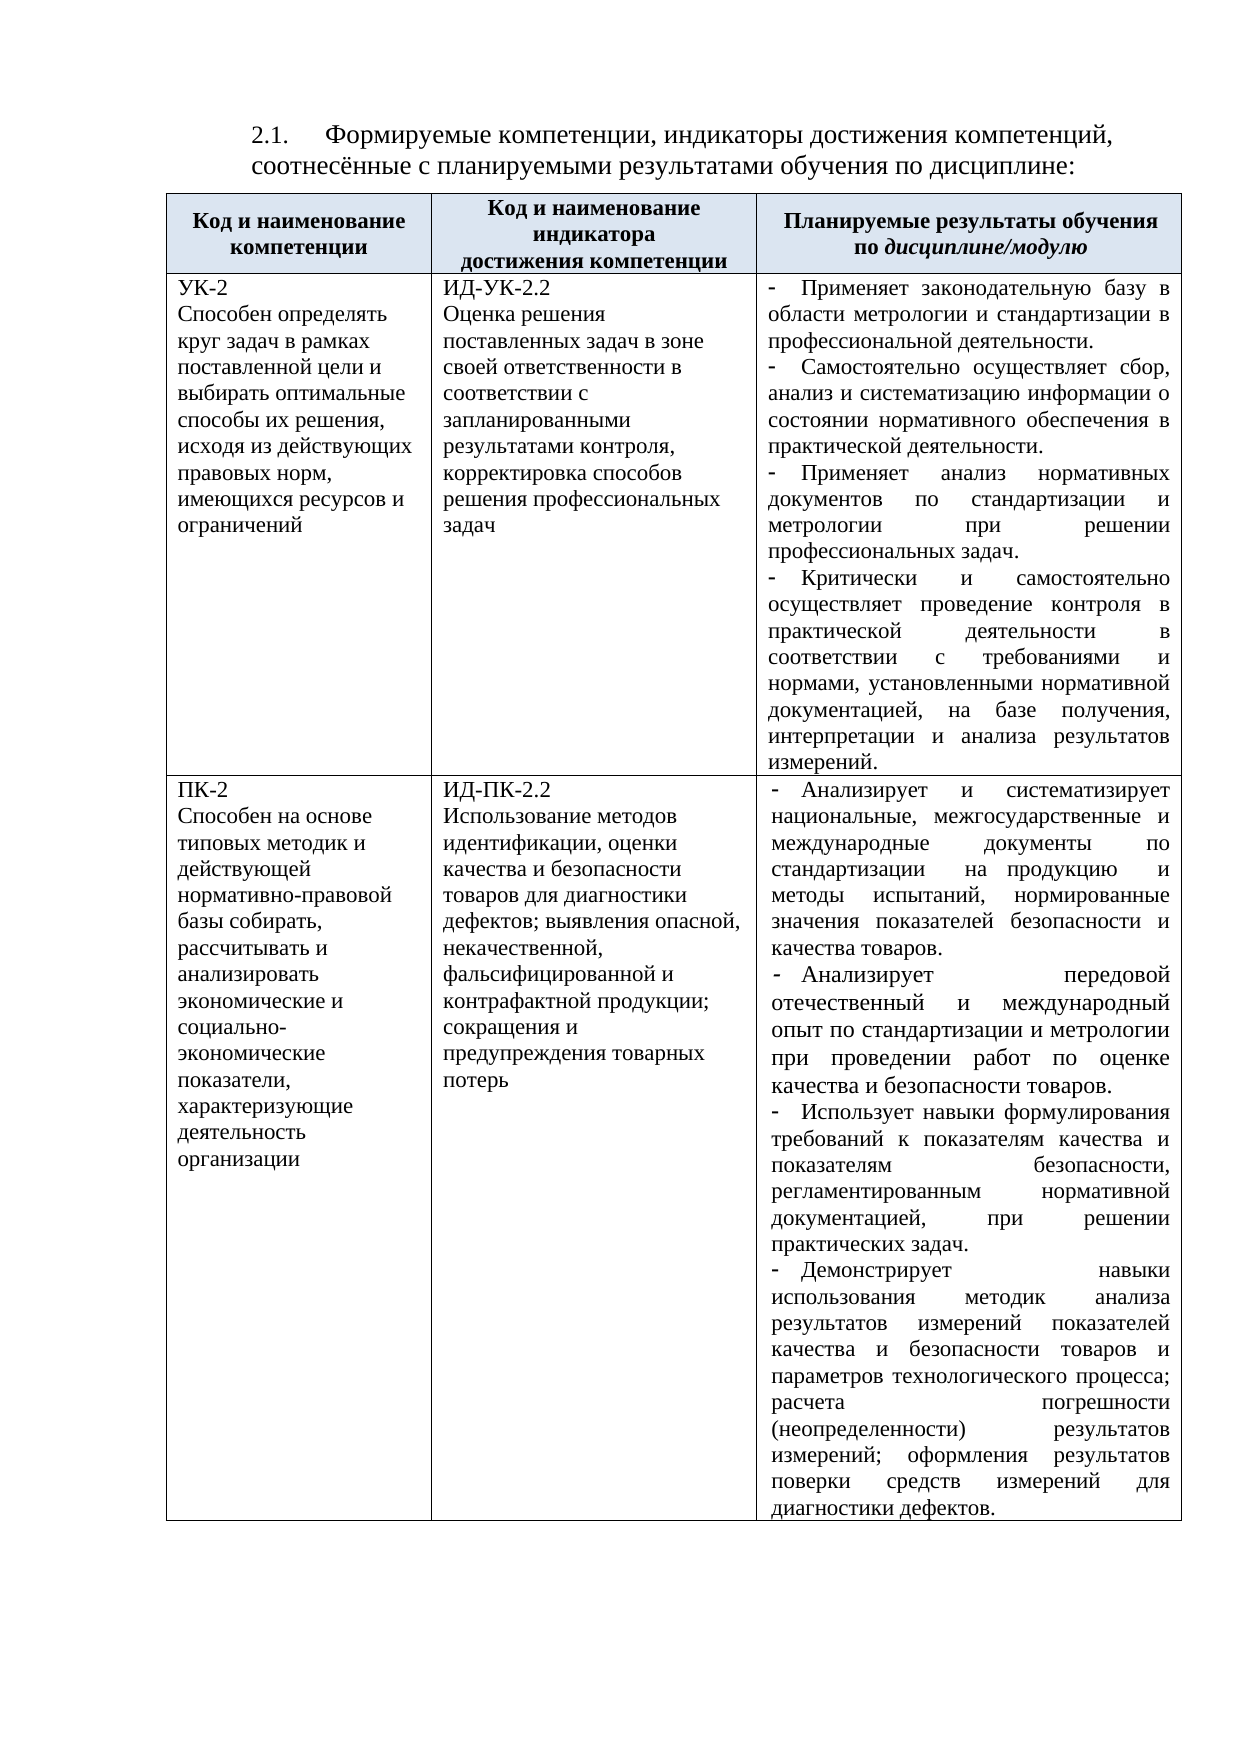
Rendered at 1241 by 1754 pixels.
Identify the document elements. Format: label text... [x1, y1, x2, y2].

table_header Код и наименование компетенции [167, 194, 431, 273]
table_cell УК-2 Способен определять круг задач в рамках поставленной цели и выбирать оптимальные способы их решения, исходя из действующих правовых норм, имеющихся ресурсов и ограничений [167, 274, 431, 775]
table_cell Применяет законодательную базу в области метрологии и стандартизации в профессиональной деятельности. Самостоятельно осуществляет сбор, анализ и систематизацию информации о состоянии нормативного обеспечения в практической деятельности. Применяет анализ нормативных документов по стандартизации и метрологии при решении профессиональных задач. Критически и самостоятельно осуществляет проведение контроля в практической деятельности в соответствии с требованиями и нормами, установленными нормативной документацией, на базе получения, интерпретации и анализа результатов измерений. [757, 274, 1181, 775]
table_cell ИД-ПК-2.2 Использование методов идентификации, оценки качества и безопасности товаров для диагностики дефектов; выявления опасной, некачественной, фальсифицированной и контрафактной продукции; сокращения и предупреждения товарных потерь [432, 776, 756, 1520]
table_cell ИД-УК-2.2 Оценка решения поставленных задач в зоне своей ответственности в соответствии с запланированными результатами контроля, корректировка способов решения профессиональных задач [432, 274, 756, 775]
subtitle Формируемые компетенции, индикаторы достижения компетенций, соотнесённые с планируемыми результатами обучения по дисциплине: [251, 118, 1181, 180]
table_cell ПК-2 Способен на основе типовых методик и действующей нормативно-правовой базы собирать, рассчитывать и анализировать экономические и социально-экономические показатели, характеризующие деятельность организации [167, 776, 431, 1520]
table_cell Анализирует и систематизирует национальные, межгосударственные и международные документы по стандартизации на продукцию и методы испытаний, нормированные значения показателей безопасности и качества товаров. Анализирует передовой отечественный и международный опыт по стандартизации и метрологии при проведении работ по оценке качества и безопасности товаров. Использует навыки формулирования требований к показателям качества и показателям безопасности, регламентированным нормативной документацией, при решении практических задач. Демонстрирует навыки использования методик анализа результатов измерений показателей качества и безопасности товаров и параметров технологического процесса; расчета погрешности (неопределенности) результатов измерений; оформления результатов поверки средств измерений для диагностики дефектов. [757, 776, 1181, 1520]
table_header Код и наименование индикатора достижения компетенции [432, 194, 756, 273]
table_header Планируемые результаты обучения по дисциплине/модулю [757, 194, 1181, 273]
